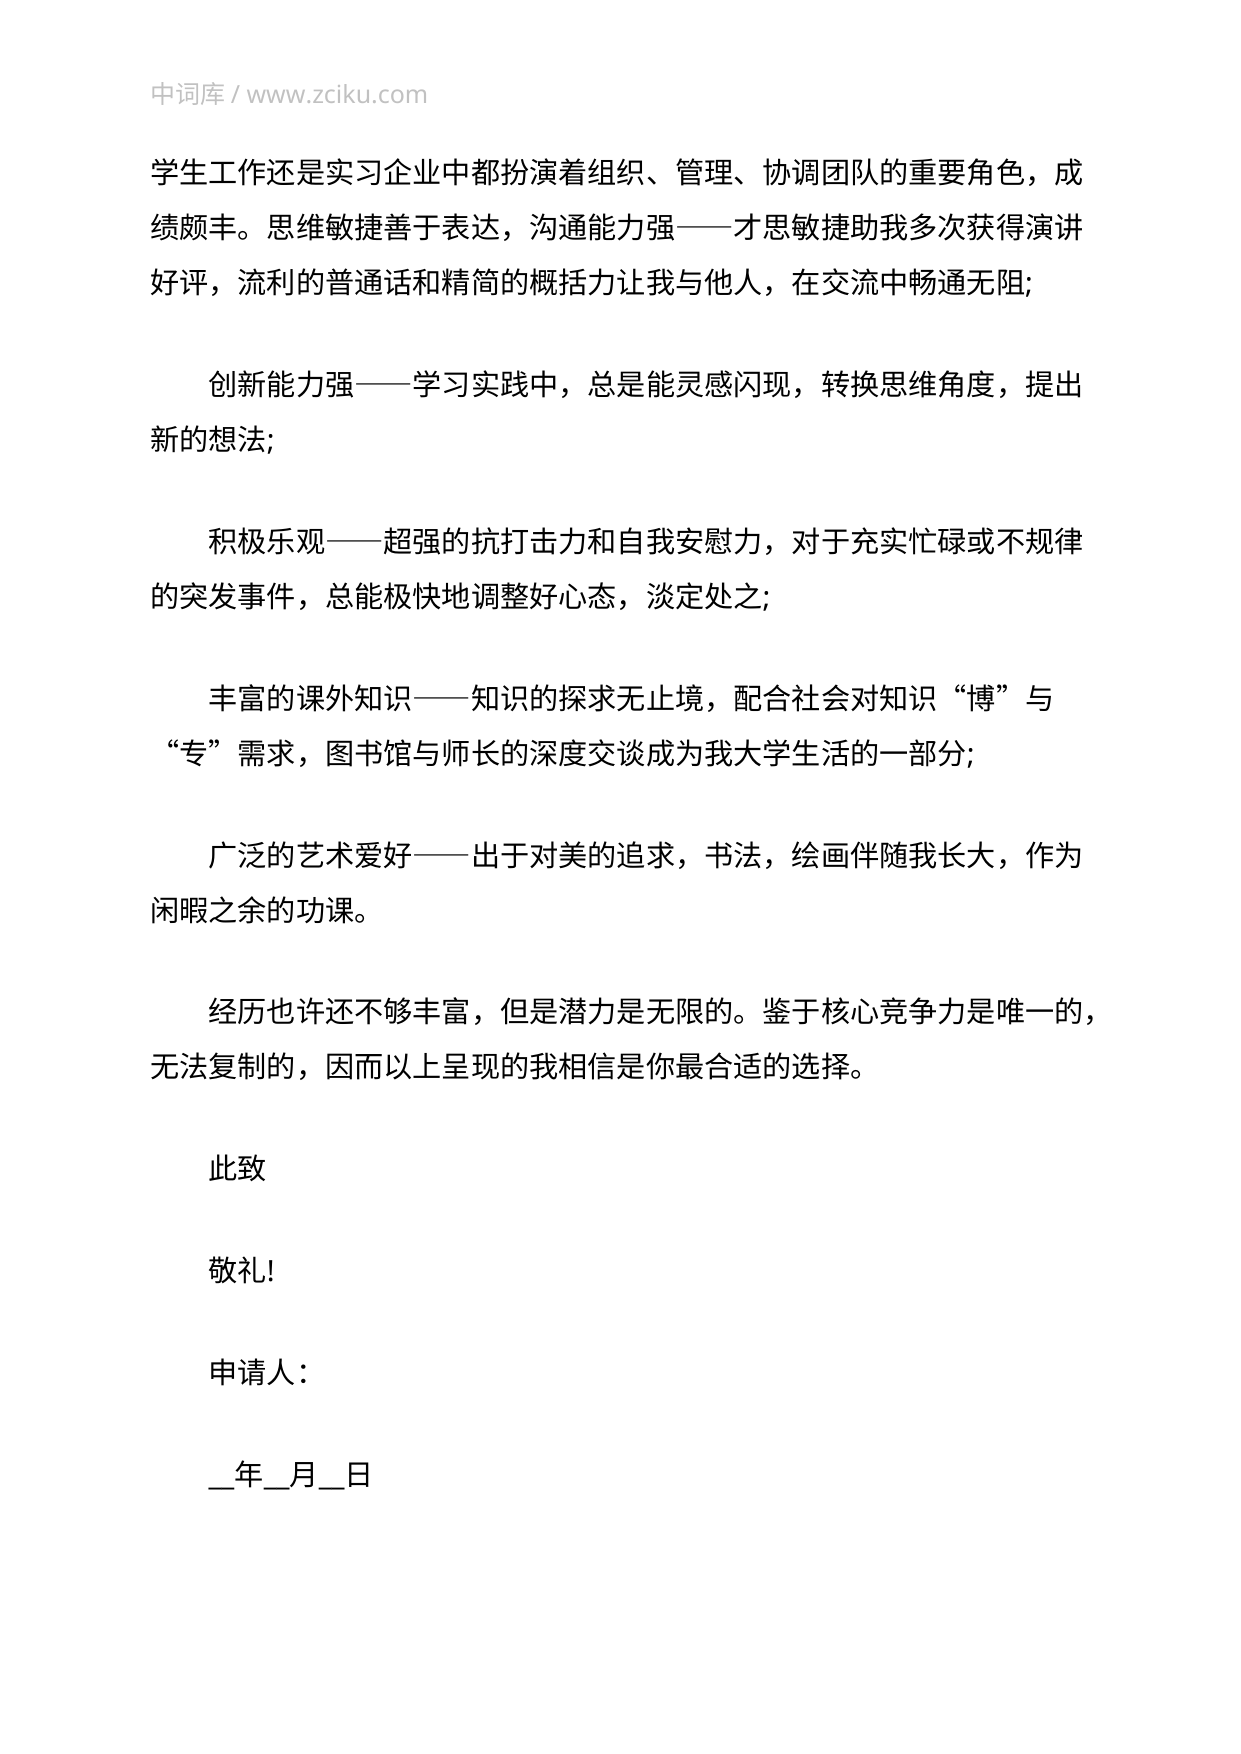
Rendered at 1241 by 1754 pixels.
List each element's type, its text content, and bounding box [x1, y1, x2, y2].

text 丰富的课外知识——知识的探求无止境，配合社会对知识“博”与“专”需求，图书馆与师长的深度交谈成为我大学生活的一部分; [150, 676, 1090, 773]
text 敬礼! [150, 1247, 1090, 1290]
text __年__月__日 [150, 1451, 1090, 1494]
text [150, 150, 1090, 302]
text 创新能力强——学习实践中，总是能灵感闪现，转换思维角度，提出新的想法; [150, 362, 1090, 459]
text 申请人： [150, 1349, 1090, 1392]
text 经历也许还不够丰富，但是潜力是无限的。鉴于核心竞争力是唯一的，无法复制的，因而以上呈现的我相信是你最合适的选择。 [150, 989, 1090, 1086]
text 此致 [150, 1146, 1090, 1188]
text 积极乐观——超强的抗打击力和自我安慰力，对于充实忙碌或不规律的突发事件，总能极快地调整好心态，淡定处之; [150, 519, 1090, 616]
text 广泛的艺术爱好——出于对美的追求，书法，绘画伴随我长大，作为闲暇之余的功课。 [150, 832, 1090, 929]
